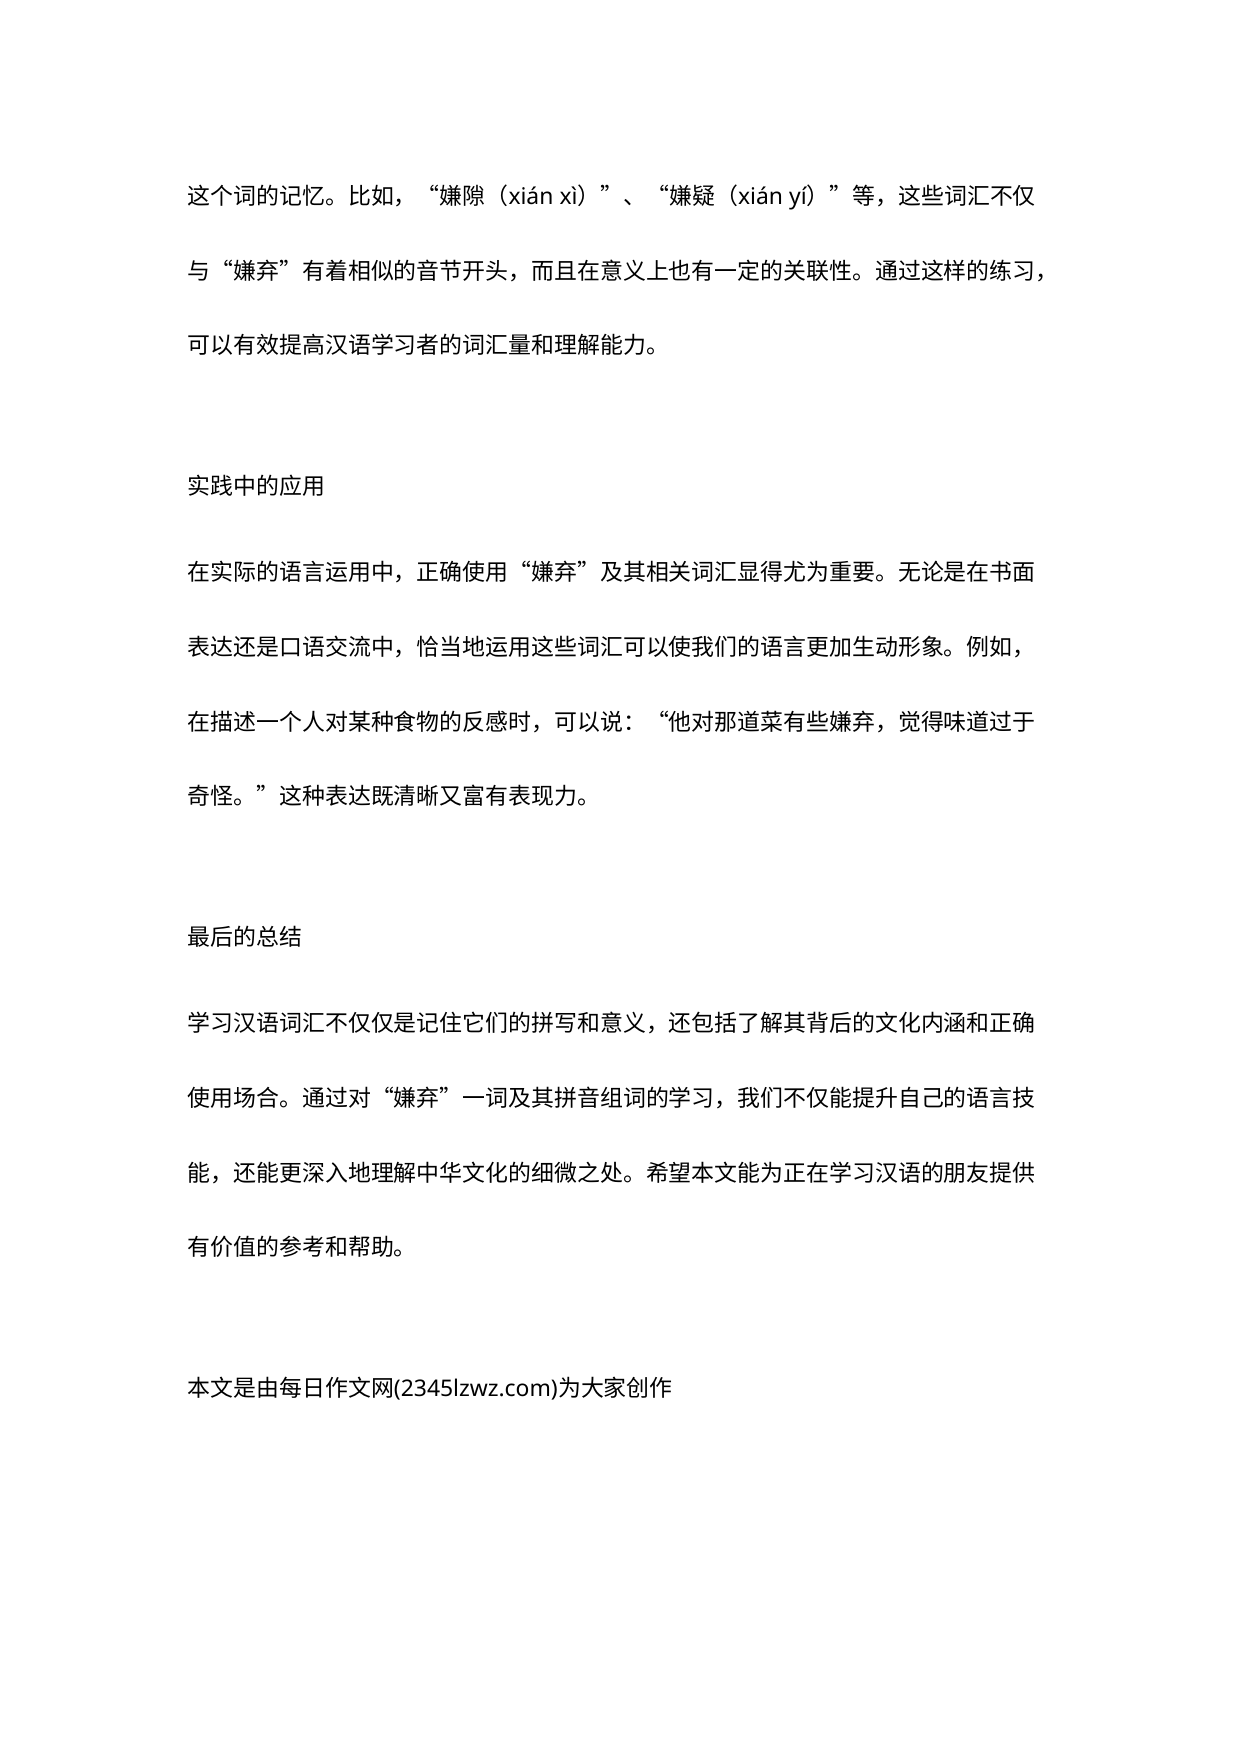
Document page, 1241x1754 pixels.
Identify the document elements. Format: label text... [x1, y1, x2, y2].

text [187, 162, 1053, 376]
text 实践中的应用 [187, 452, 1053, 517]
text 最后的总结 [187, 903, 1053, 968]
text 在实际的语言运用中，正确使用“嫌弃”及其相关词汇显得尤为重要。无论是在书面表达还是口语交流中，恰当地运用这些词汇可以使我们的语言更加生动形象。例如，在描述一个人对某种食物的反感时，可以说：“他对那道菜有些嫌弃，觉得味道过于奇怪。”这种表达既清晰又富有表现力。 [187, 538, 1053, 827]
text 本文是由每日作文网(2345lzwz.com)为大家创作 [187, 1354, 1053, 1419]
text 学习汉语词汇不仅仅是记住它们的拼写和意义，还包括了解其背后的文化内涵和正确使用场合。通过对“嫌弃”一词及其拼音组词的学习，我们不仅能提升自己的语言技能，还能更深入地理解中华文化的细微之处。希望本文能为正在学习汉语的朋友提供有价值的参考和帮助。 [187, 989, 1053, 1278]
